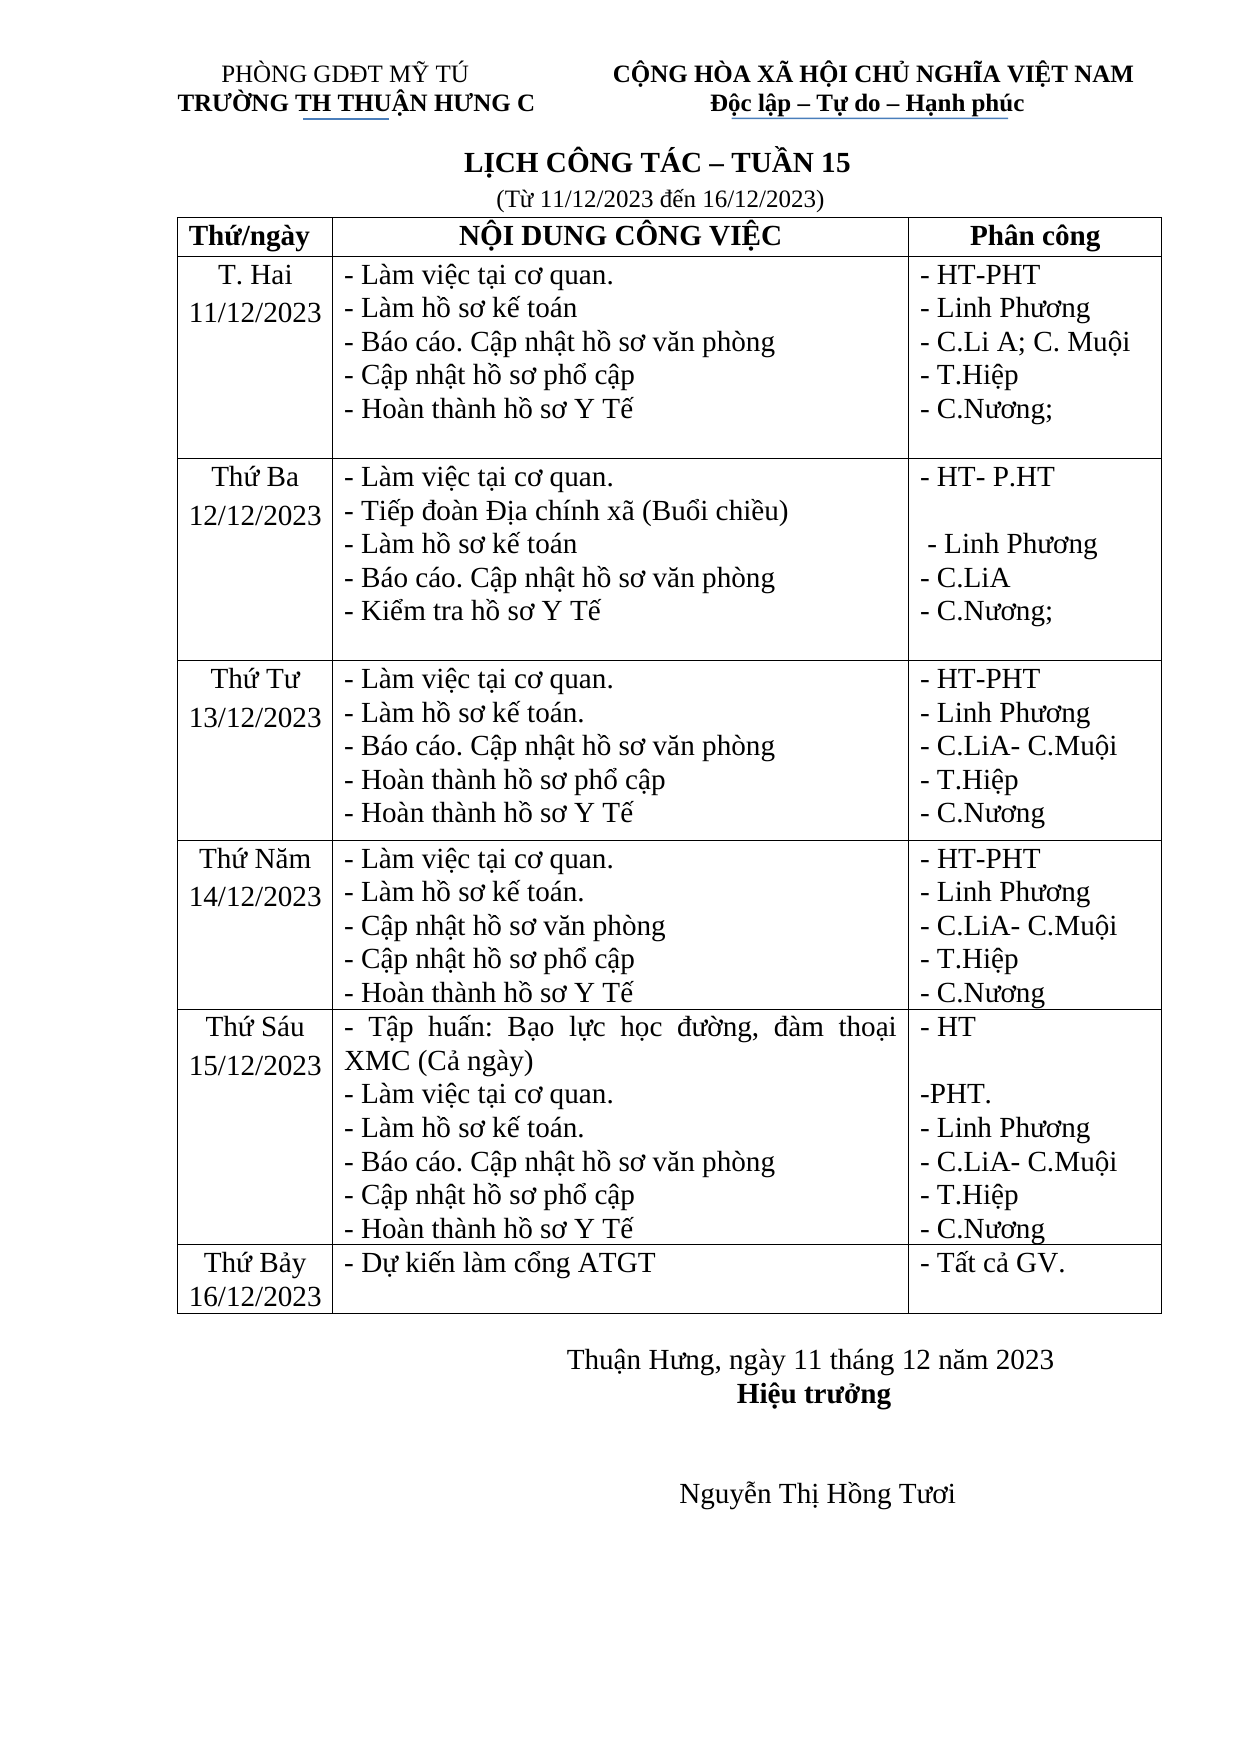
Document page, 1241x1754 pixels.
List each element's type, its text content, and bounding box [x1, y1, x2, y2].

table_cell - HT- P.HT - Linh Phương - C.LiA - C.Nương; [909, 459, 1161, 660]
table_header NỘI DUNG CÔNG VIỆC [333, 218, 908, 256]
table_cell - Làm việc tại cơ quan. - Làm hồ sơ kế toán. - Báo cáo. Cập nhật hồ sơ văn phòng - Hoàn thành hồ sơ phổ cập - Hoàn thành hồ sơ Y Tế [333, 661, 908, 840]
table_cell - HT-PHT - Linh Phương - C.Li A; C. Muội - T.Hiệp - C.Nương; [909, 257, 1161, 458]
table_cell - HT-PHT - Linh Phương - C.LiA- C.Muội - T.Hiệp - C.Nương [909, 661, 1161, 840]
table_cell T. Hai 11/12/2023 [178, 257, 332, 458]
table_cell Thứ Bảy 16/12/2023 [178, 1245, 332, 1312]
table_cell Thứ Tư 13/12/2023 [178, 661, 332, 840]
text Thuận Hưng, ngày 11 tháng 12 năm 2023 [177, 1342, 1137, 1376]
table_cell - HT-PHT - Linh Phương - C.LiA- C.Muội - T.Hiệp - C.Nương [909, 841, 1161, 1008]
table_cell - Dự kiến làm cổng ATGT [333, 1245, 908, 1312]
text TRƯỜNG TH THUẬN HƯNG C Độc lập – Tự do – Hạnh phúc [177, 88, 1137, 117]
table_header Phân công [909, 218, 1161, 256]
table_cell - Tất cả GV. [909, 1245, 1161, 1312]
table_cell - Làm việc tại cơ quan. - Tiếp đoàn Địa chính xã (Buổi chiều) - Làm hồ sơ kế toán - Báo cáo. Cập nhật hồ sơ văn phòng - Kiểm tra hồ sơ Y Tế [333, 459, 908, 660]
text (Từ 11/12/2023 đến 16/12/2023) [177, 184, 1137, 213]
text Nguyễn Thị Hồng Tươi [177, 1476, 1137, 1510]
table_cell Thứ Năm 14/12/2023 [178, 841, 332, 1008]
table_cell Thứ Ba 12/12/2023 [178, 459, 332, 660]
table_cell Thứ Sáu 15/12/2023 [178, 1010, 332, 1244]
table_cell - Làm việc tại cơ quan. - Làm hồ sơ kế toán. - Cập nhật hồ sơ văn phòng - Cập nhật hồ sơ phổ cập - Hoàn thành hồ sơ Y Tế [333, 841, 908, 1008]
table_cell - Làm việc tại cơ quan. - Làm hồ sơ kế toán - Báo cáo. Cập nhật hồ sơ văn phòng - Cập nhật hồ sơ phổ cập - Hoàn thành hồ sơ Y Tế [333, 257, 908, 458]
text LỊCH CÔNG TÁC – TUẦN 15 [177, 145, 1137, 179]
table_header Thứ/ngày [178, 218, 332, 256]
text PHÒNG GDĐT MỸ TÚ CỘNG HÒA XÃ HỘI CHỦ NGHĨA VIỆT NAM [177, 59, 1137, 88]
text Hiệu trưởng [177, 1376, 1137, 1409]
table_cell - Tập huấn: Bạo lực học đường, đàm thoại XMC (Cả ngày) - Làm việc tại cơ quan. - Làm hồ sơ kế toán. - Báo cáo. Cập nhật hồ sơ văn phòng - Cập nhật hồ sơ phổ cập - Hoàn thành hồ sơ Y Tế [333, 1010, 908, 1244]
table_cell - HT -PHT. - Linh Phương - C.LiA- C.Muội - T.Hiệp - C.Nương [909, 1010, 1161, 1244]
